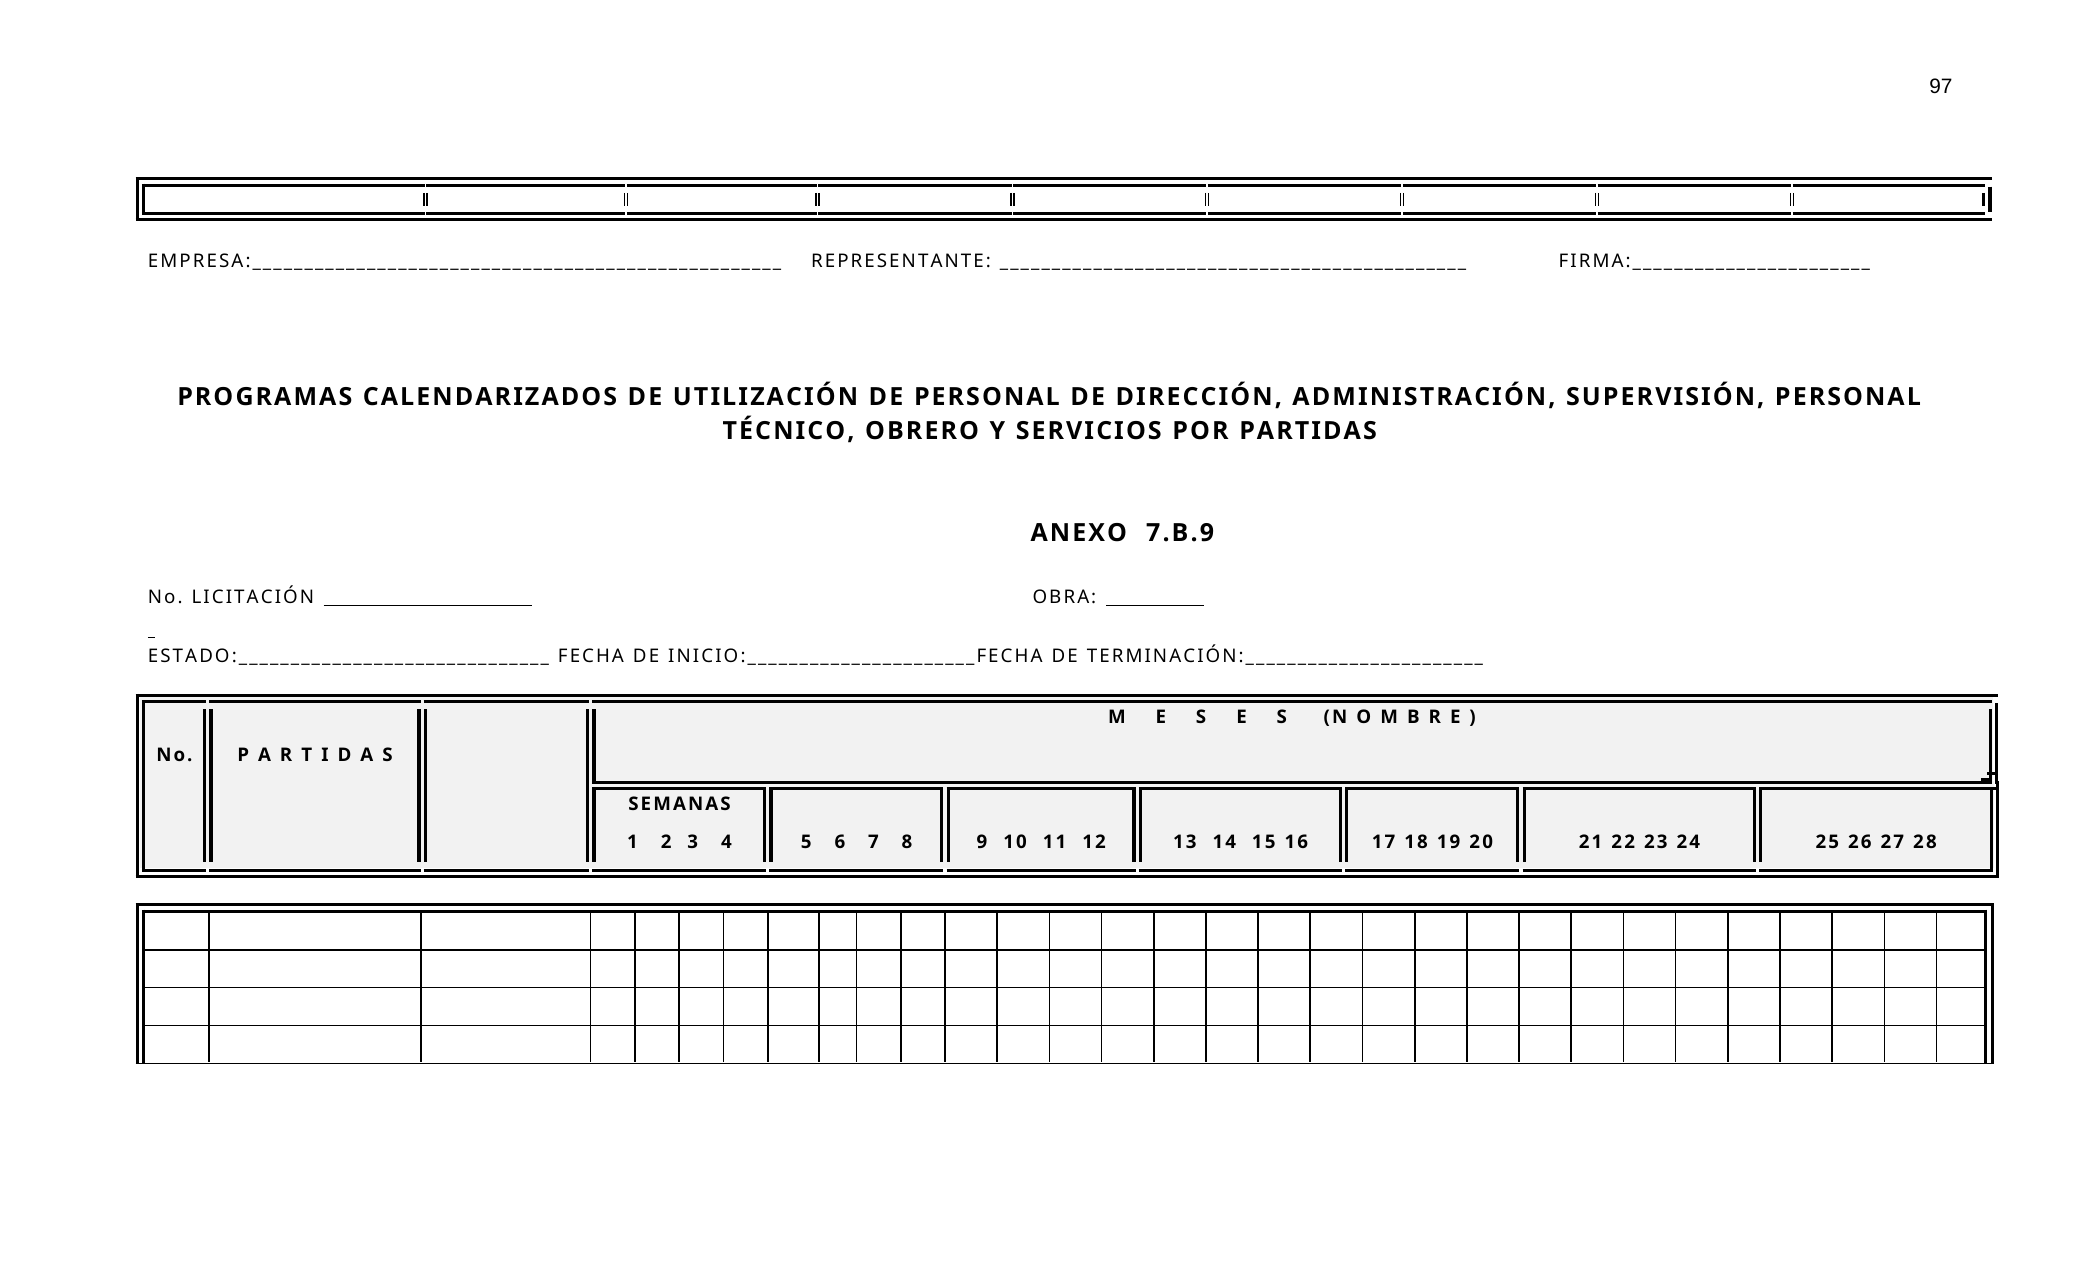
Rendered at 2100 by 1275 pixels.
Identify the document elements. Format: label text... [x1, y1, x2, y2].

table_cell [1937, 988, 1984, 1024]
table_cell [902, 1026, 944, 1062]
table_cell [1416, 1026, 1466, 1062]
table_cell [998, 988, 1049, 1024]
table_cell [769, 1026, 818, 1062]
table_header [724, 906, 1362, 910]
text EMPRESA:___________________________________________________ REPRESENTANTE: _____________________________________________ FIRMA:_______________________ [148, 247, 1952, 272]
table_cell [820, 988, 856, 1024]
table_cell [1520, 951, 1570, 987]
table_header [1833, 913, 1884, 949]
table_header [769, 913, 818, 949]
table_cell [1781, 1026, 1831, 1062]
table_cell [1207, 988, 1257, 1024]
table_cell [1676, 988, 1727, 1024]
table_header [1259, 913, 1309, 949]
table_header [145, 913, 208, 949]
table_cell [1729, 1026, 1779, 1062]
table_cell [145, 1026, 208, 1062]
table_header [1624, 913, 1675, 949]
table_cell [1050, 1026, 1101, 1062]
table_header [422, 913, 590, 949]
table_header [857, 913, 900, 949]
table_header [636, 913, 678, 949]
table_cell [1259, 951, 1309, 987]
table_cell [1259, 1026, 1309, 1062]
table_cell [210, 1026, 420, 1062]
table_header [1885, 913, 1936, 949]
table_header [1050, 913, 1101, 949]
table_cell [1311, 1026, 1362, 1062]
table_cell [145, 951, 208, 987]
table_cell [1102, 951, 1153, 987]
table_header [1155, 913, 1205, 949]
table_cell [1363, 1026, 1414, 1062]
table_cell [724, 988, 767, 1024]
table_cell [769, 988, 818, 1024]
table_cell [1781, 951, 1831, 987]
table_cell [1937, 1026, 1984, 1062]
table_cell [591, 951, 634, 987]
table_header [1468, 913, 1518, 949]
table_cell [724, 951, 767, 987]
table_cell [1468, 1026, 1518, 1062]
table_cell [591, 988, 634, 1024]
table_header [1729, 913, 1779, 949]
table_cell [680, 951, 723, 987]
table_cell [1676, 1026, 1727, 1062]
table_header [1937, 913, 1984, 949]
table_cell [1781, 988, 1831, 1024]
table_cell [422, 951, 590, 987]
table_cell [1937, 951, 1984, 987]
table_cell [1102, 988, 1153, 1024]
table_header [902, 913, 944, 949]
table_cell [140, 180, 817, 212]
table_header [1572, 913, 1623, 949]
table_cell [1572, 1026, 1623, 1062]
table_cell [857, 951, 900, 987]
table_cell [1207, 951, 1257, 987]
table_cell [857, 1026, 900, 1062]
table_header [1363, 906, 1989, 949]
text No. LICITACIÓN OBRA: [148, 583, 1952, 608]
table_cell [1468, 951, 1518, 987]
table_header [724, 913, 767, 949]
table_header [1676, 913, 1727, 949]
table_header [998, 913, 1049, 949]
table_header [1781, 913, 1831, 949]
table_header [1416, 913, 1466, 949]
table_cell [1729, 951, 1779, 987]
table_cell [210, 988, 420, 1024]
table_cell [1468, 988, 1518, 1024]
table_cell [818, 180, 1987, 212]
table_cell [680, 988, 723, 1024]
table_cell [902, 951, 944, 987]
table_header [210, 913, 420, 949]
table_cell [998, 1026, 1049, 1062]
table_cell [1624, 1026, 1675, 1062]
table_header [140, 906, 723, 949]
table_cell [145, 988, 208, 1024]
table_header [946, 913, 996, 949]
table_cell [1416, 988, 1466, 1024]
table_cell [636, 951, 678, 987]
text PROGRAMAS CALENDARIZADOS DE UTILIZACIÓN DE PERSONAL DE DIRECCIÓN, ADMINISTRACIÓN, SUPERVISIÓN, PERSONAL TÉCNICO, OBRERO Y SERVICIOS POR PARTIDAS [148, 379, 1952, 447]
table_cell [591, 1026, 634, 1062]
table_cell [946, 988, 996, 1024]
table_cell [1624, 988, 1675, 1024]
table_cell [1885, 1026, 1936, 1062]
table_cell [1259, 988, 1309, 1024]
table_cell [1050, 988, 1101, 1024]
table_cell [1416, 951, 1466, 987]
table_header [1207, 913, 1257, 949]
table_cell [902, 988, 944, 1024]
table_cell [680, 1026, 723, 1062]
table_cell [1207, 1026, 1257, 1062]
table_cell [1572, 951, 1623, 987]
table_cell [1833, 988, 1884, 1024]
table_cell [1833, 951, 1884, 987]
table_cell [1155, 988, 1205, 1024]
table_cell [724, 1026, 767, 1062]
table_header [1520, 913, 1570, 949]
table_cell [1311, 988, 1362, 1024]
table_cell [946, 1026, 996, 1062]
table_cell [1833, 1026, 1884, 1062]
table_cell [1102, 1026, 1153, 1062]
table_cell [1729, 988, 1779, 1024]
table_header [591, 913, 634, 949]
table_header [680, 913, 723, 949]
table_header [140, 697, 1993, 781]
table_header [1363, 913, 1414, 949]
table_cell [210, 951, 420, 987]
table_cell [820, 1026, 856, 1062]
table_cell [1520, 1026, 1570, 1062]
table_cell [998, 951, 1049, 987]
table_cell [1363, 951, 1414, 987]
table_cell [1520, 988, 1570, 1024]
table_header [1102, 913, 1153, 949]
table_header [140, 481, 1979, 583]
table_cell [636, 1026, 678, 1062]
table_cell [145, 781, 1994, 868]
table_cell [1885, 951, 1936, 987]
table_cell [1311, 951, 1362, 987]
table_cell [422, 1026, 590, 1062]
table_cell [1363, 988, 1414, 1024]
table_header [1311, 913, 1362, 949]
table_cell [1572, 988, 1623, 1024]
text ESTADO:______________________________ FECHA DE INICIO:______________________FECHA DE TERMINACIÓN:_______________________ [148, 643, 1952, 668]
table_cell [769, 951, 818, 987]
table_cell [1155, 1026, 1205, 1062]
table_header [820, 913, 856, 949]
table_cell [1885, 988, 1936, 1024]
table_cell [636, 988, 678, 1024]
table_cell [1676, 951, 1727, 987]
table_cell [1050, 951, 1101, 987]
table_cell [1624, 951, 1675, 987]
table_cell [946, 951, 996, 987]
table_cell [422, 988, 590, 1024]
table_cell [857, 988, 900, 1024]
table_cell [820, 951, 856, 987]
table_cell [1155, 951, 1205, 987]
